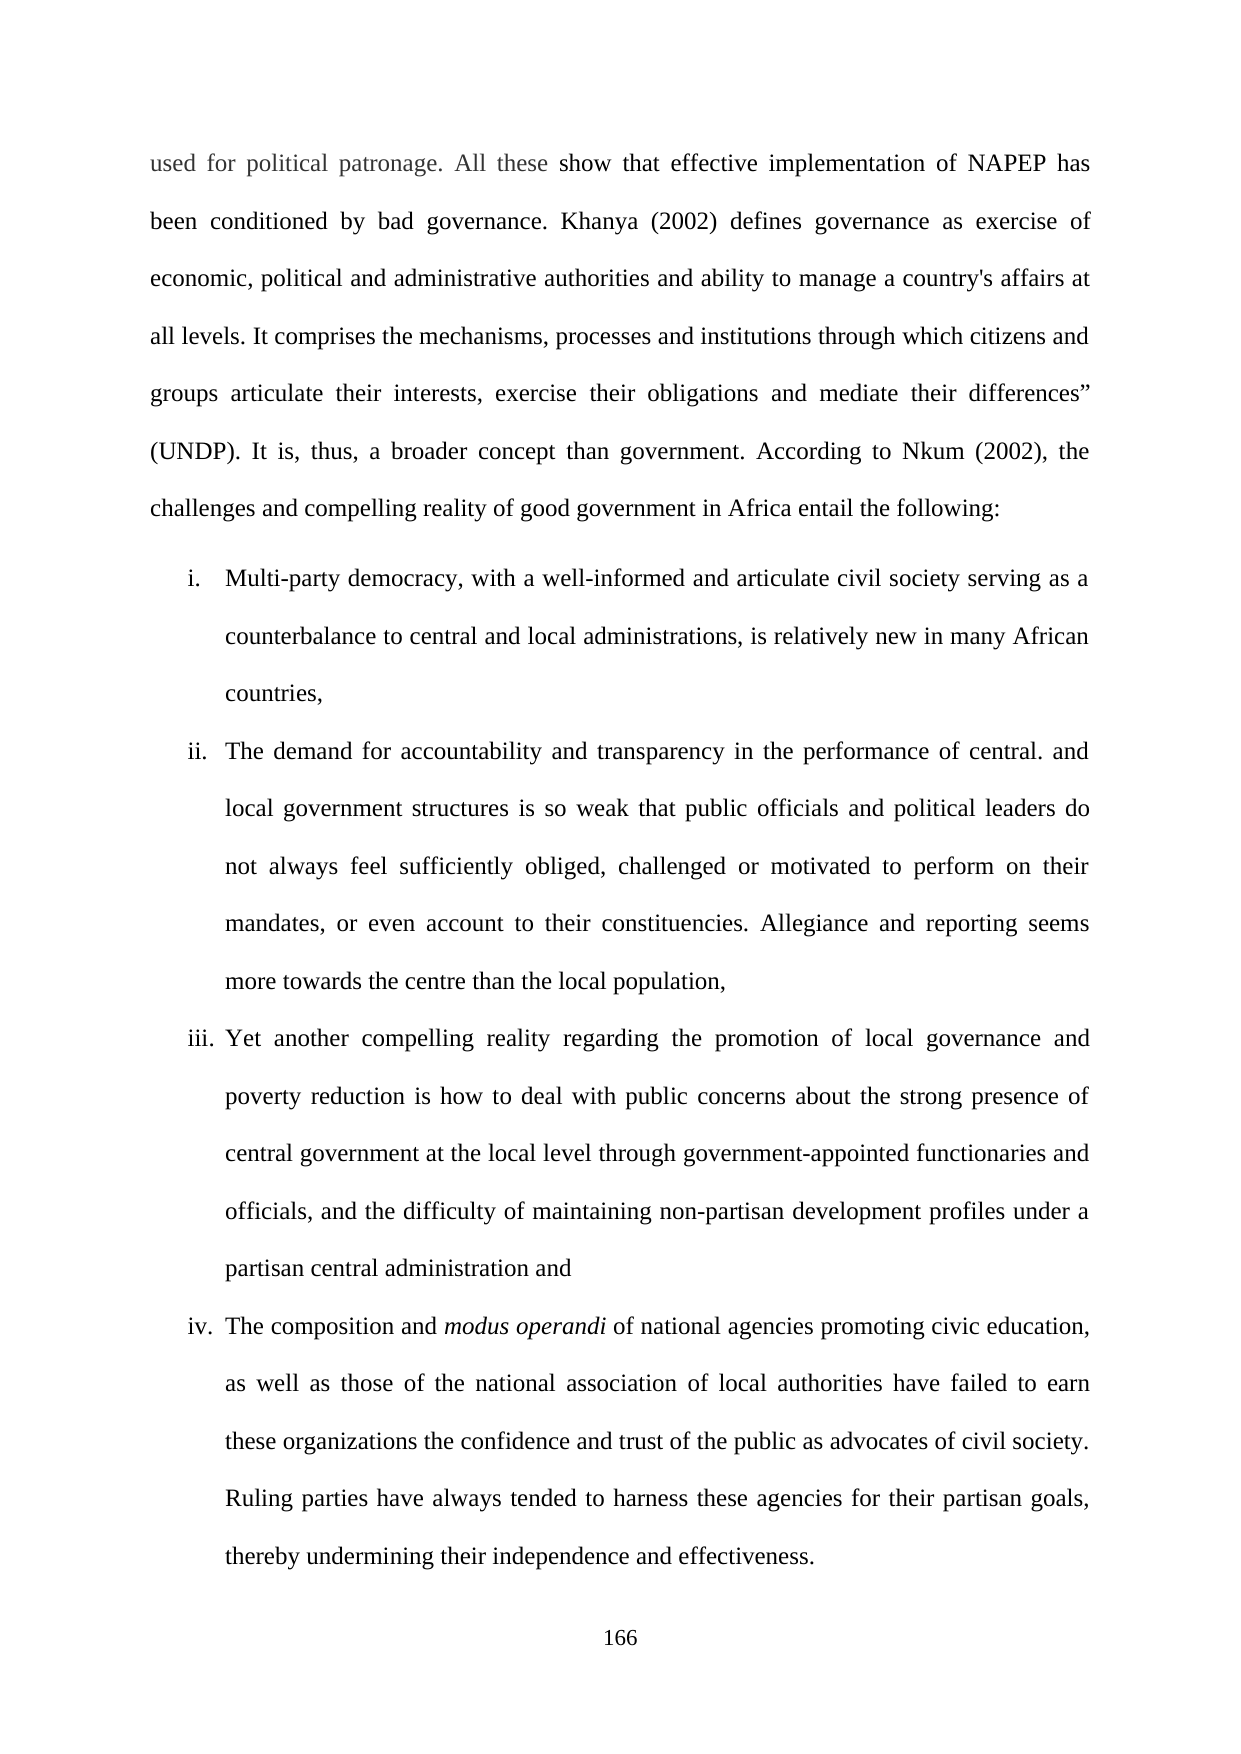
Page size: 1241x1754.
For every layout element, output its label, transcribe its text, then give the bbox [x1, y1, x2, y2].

list The composition and modus operandi of national agencies promoting civic education, as well as those of the national association of local authorities have failed to earn these organizations the confidence and trust of the public as advocates of civil society. Ruling parties have always tended to harness these agencies for their partisan goals, thereby undermining their independence and effectiveness. [187, 1311, 1090, 1569]
list Multi-party democracy, with a well-informed and articulate civil society serving as a counterbalance to central and local administrations, is relatively new in many African countries, [187, 563, 1090, 707]
list The demand for accountability and transparency in the performance of central. and local government structures is so weak that public officials and political leaders do not always feel sufficiently obliged, challenged or motivated to perform on their mandates, or even account to their constituencies. Allegiance and reporting seems more towards the centre than the local population, [187, 736, 1090, 994]
text used for political patronage. All these show that effective implementation of NAPEP has been conditioned by bad governance. Khanya (2002) defines governance as exercise of economic, political and administrative authorities and ability to manage a country's affairs at all levels. It comprises the mechanisms, processes and institutions through which citizens and groups articulate their interests, exercise their obligations and mediate their differences” (UNDP). It is, thus, a broader concept than government. According to Nkum (2002), the challenges and compelling reality of good government in Africa entail the following: [150, 148, 1091, 522]
list Yet another compelling reality regarding the promotion of local governance and poverty reduction is how to deal with public concerns about the strong presence of central government at the local level through government-appointed functionaries and officials, and the difficulty of maintaining non-partisan development profiles under a partisan central administration and [187, 1023, 1091, 1282]
